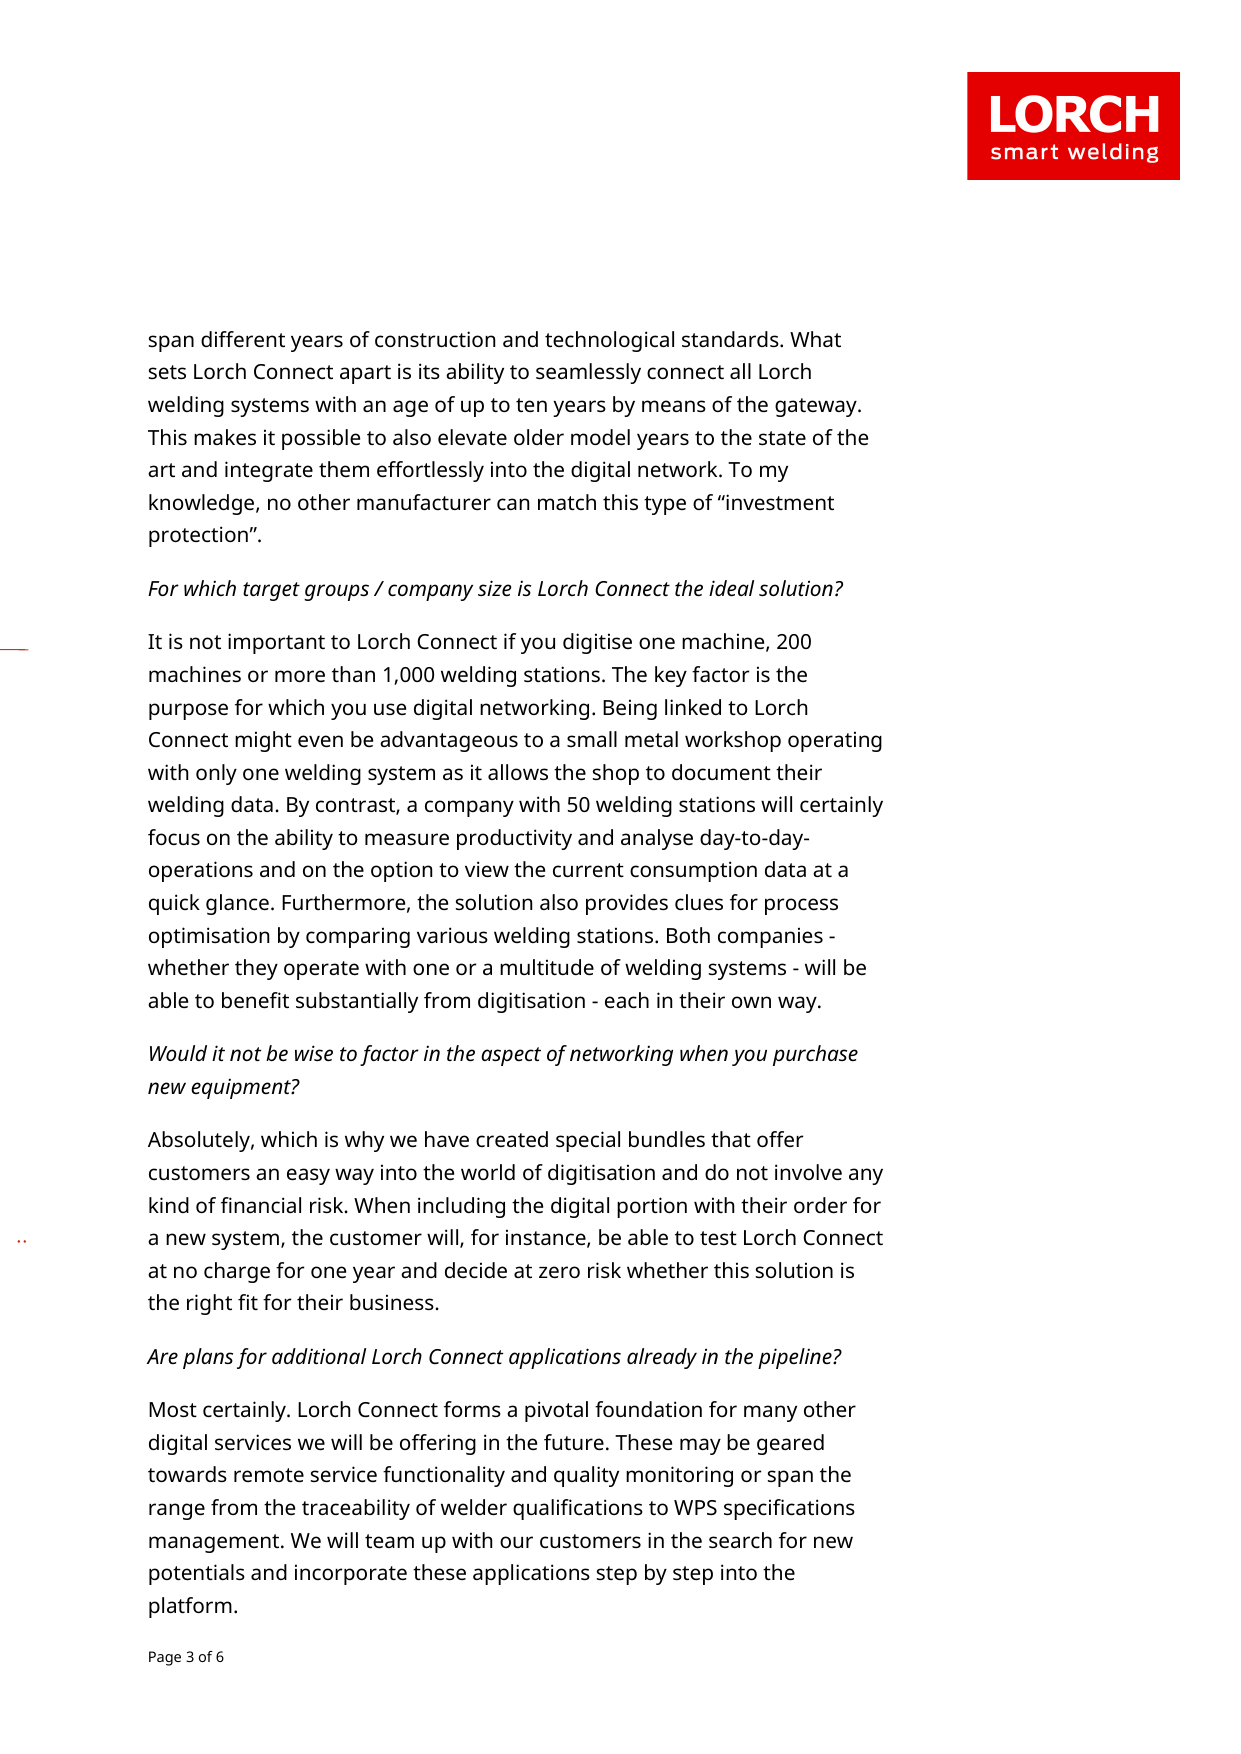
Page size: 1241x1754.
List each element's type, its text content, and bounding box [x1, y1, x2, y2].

text For which target groups / company size is Lorch Connect the ideal solution? [148, 574, 886, 602]
text Are plans for additional Lorch Connect applications already in the pipeline? [148, 1342, 886, 1370]
text Most certainly. Lorch Connect forms a pivotal foundation for many other digital services we will be offering in the future. These may be geared towards remote service functionality and quality monitoring or span the range from the traceability of welder qualifications to WPS specifications management. We will team up with our customers in the search for new potentials and incorporate these applications step by step into the platform. [148, 1395, 886, 1619]
text Absolutely, which is why we have created special bundles that offer customers an easy way into the world of digitisation and do not involve any kind of financial risk. When including the digital portion with their order for a new system, the customer will, for instance, be able to test Lorch Connect at no charge for one year and decide at zero risk whether this solution is the right fit for their business. [148, 1126, 886, 1317]
picture [967, 72, 1180, 180]
text Would it not be wise to factor in the aspect of networking when you purchase new equipment? [148, 1039, 886, 1101]
text It is not important to Lorch Connect if you digitise one machine, 200 machines or more than 1,000 welding stations. The key factor is the purpose for which you use digital networking. Being linked to Lorch Connect might even be advantageous to a small metal workshop operating with only one welding system as it allows the shop to document their welding data. By contrast, a company with 50 welding stations will certainly focus on the ability to measure productivity and analyse day-to-day-operations and on the option to view the current consumption data at a quick glance. Furthermore, the solution also provides clues for process optimisation by comparing various welding stations. Both companies - whether they operate with one or a multitude of welding systems - will be able to benefit substantially from digitisation - each in their own way. [148, 627, 886, 1014]
